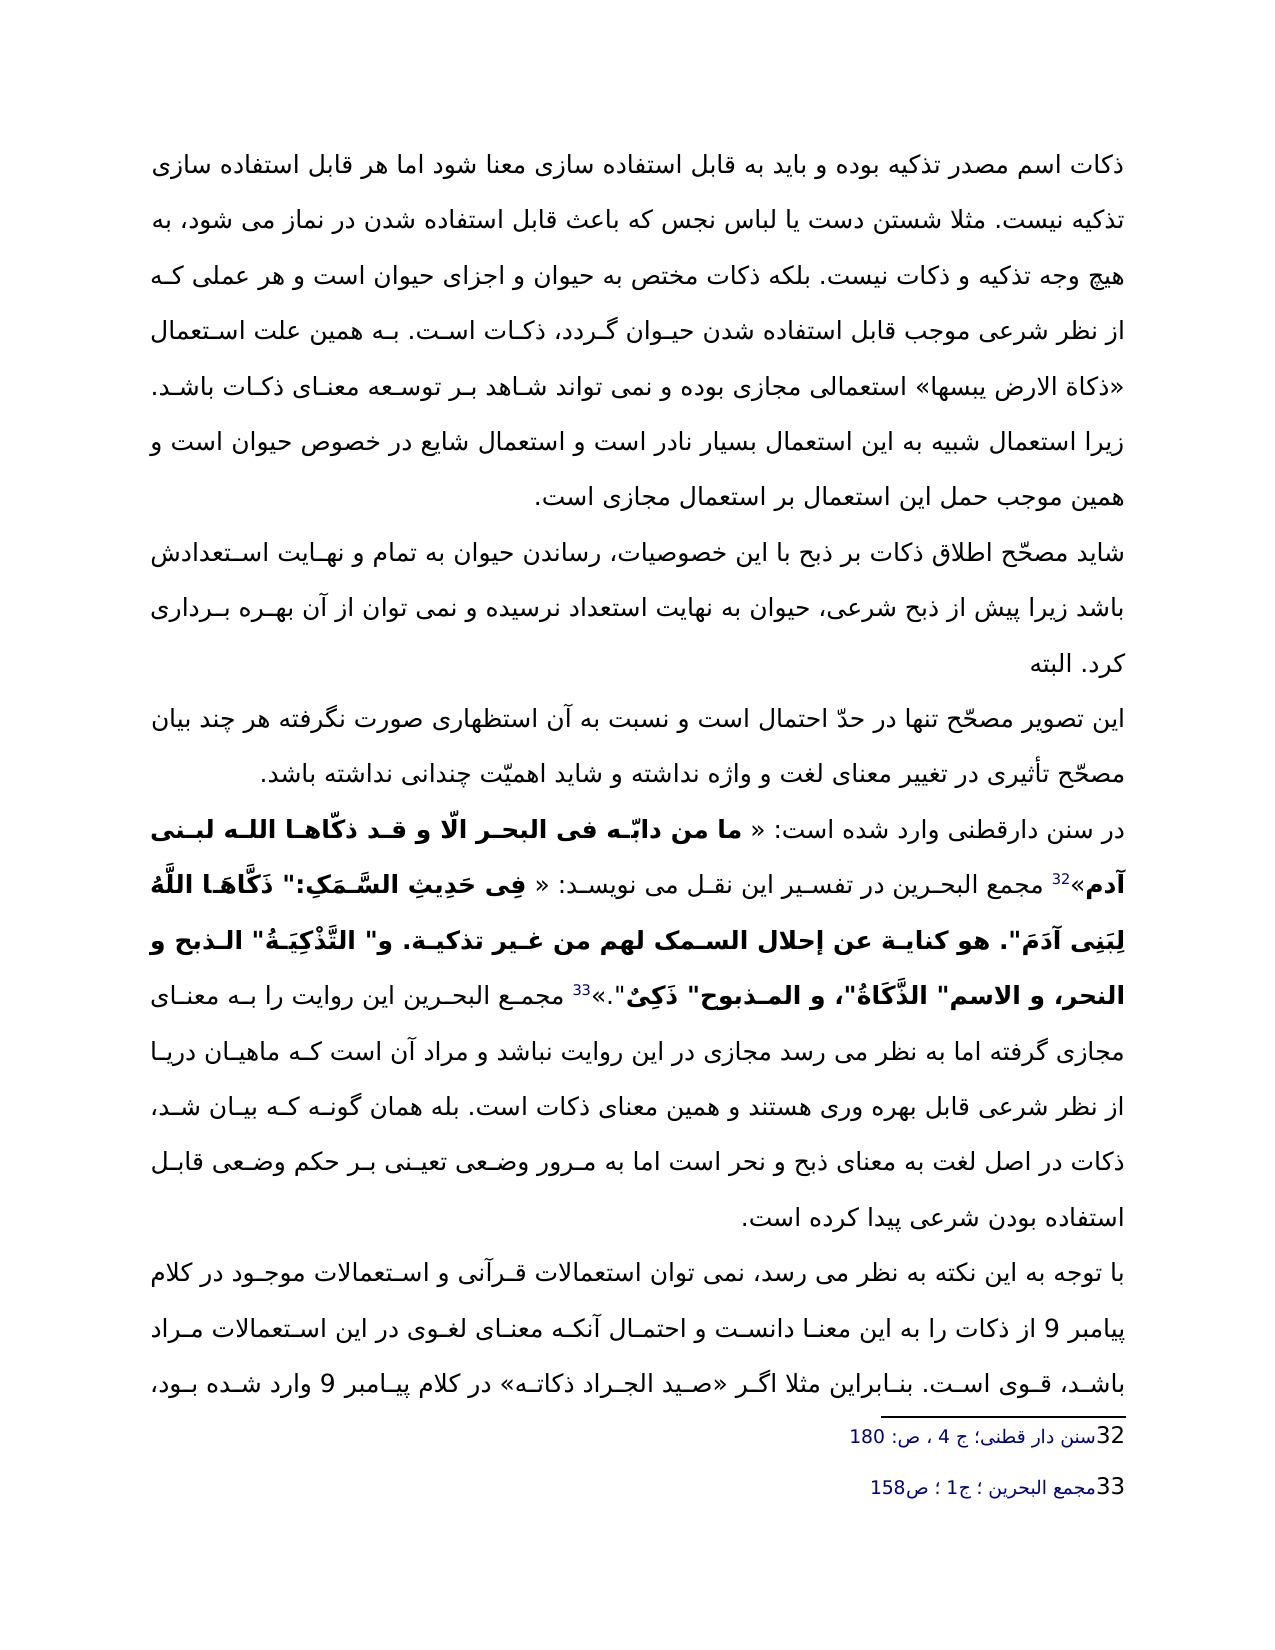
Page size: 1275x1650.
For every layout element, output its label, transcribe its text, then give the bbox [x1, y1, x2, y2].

text ذکات اسم مصدر تذکیه بوده و باید به قابل استفاده سازی معنا شود اما هر قابل استفاده سازی تذکیه نیست. مثلا شستن دست یا لباس نجس که باعث قابل استفاده شدن در نماز می شود، به هیچ وجه تذکیه و ذکات نیست. بلکه ذکات مختص به حیوان و اجزای حیوان است و هر عملی که از نظر شرعی موجب قابل استفاده شدن حیوان گردد، ذکات است. به همین علت استعمال «ذکاة الارض یبسها» استعمالی مجازی بوده و نمی تواند شاهد بر توسعه معنای ذکات باشد. زیرا استعمال شبیه به این استعمال بسیار نادر است و استعمال شایع در خصوص حیوان است و همین موجب حمل این استعمال بر استعمال مجازی است. [150, 150, 1125, 512]
text در سنن دارقطنی وارد شده است: « ما من دابّه فی البحر الّا و قد ذکّاها الله لبنی آدم» مجمع البحرین در تفسیر این نقل می نویسد: « فِی حَدِیثِ السَّمَکِ‏:" ذَکَّاهَا اللَّهُ لِبَنِی آدَمَ". هو کنایة عن إحلال السمک لهم من غیر تذکیة. و" التَّذْکِیَةُ" الذبح و النحر، و الاسم" الذَّکَاةُ"، و المذبوح" ذَکِیٌ‏".» مجمع البحرین این روایت را به معنای مجازی گرفته اما به نظر می رسد مجازی در این روایت نباشد و مراد آن است که ماهیان دریا از نظر شرعی قابل بهره وری هستند و همین معنای ذکات است. بله همان گونه که بیان شد، ذکات در اصل لغت به معنای ذبح و نحر است اما به مرور وضعی تعینی بر حکم وضعی قابل استفاده بودن شرعی پیدا کرده است. [150, 815, 1125, 926]
text شاید مصحّح اطلاق ذکات بر ذبح با این خصوصیات، رساندن حیوان به تمام و نهایت استعدادش باشد زیرا پیش از ذبح شرعی، حیوان به نهایت استعداد نرسیده و نمی توان از آن بهره برداری کرد. البته [150, 538, 1125, 678]
text این تصویر مصحّح تنها در حدّ احتمال است و نسبت به آن استظهاری صورت نگرفته هر چند بیان مصحّح تأثیری در تغییر معنای لغت و واژه نداشته و شاید اهمیّت چندانی نداشته باشد. [150, 704, 1125, 789]
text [150, 1258, 1125, 1398]
text در سنن دارقطنی وارد شده است: « ما من دابّه فی البحر الّا و قد ذکّاها الله لبنی آدم» مجمع البحرین در تفسیر این نقل می نویسد: « فِی حَدِیثِ السَّمَکِ‏:" ذَکَّاهَا اللَّهُ لِبَنِی آدَمَ". هو کنایة عن إحلال السمک لهم من غیر تذکیة. و" التَّذْکِیَةُ" الذبح و النحر، و الاسم" الذَّکَاةُ"، و المذبوح" ذَکِیٌ‏".» مجمع البحرین این روایت را به معنای مجازی گرفته اما به نظر می رسد مجازی در این روایت نباشد و مراد آن است که ماهیان دریا از نظر شرعی قابل بهره وری هستند و همین معنای ذکات است. بله همان گونه که بیان شد، ذکات در اصل لغت به معنای ذبح و نحر است اما به مرور وضعی تعینی بر حکم وضعی قابل استفاده بودن شرعی پیدا کرده است. [150, 955, 1125, 1232]
